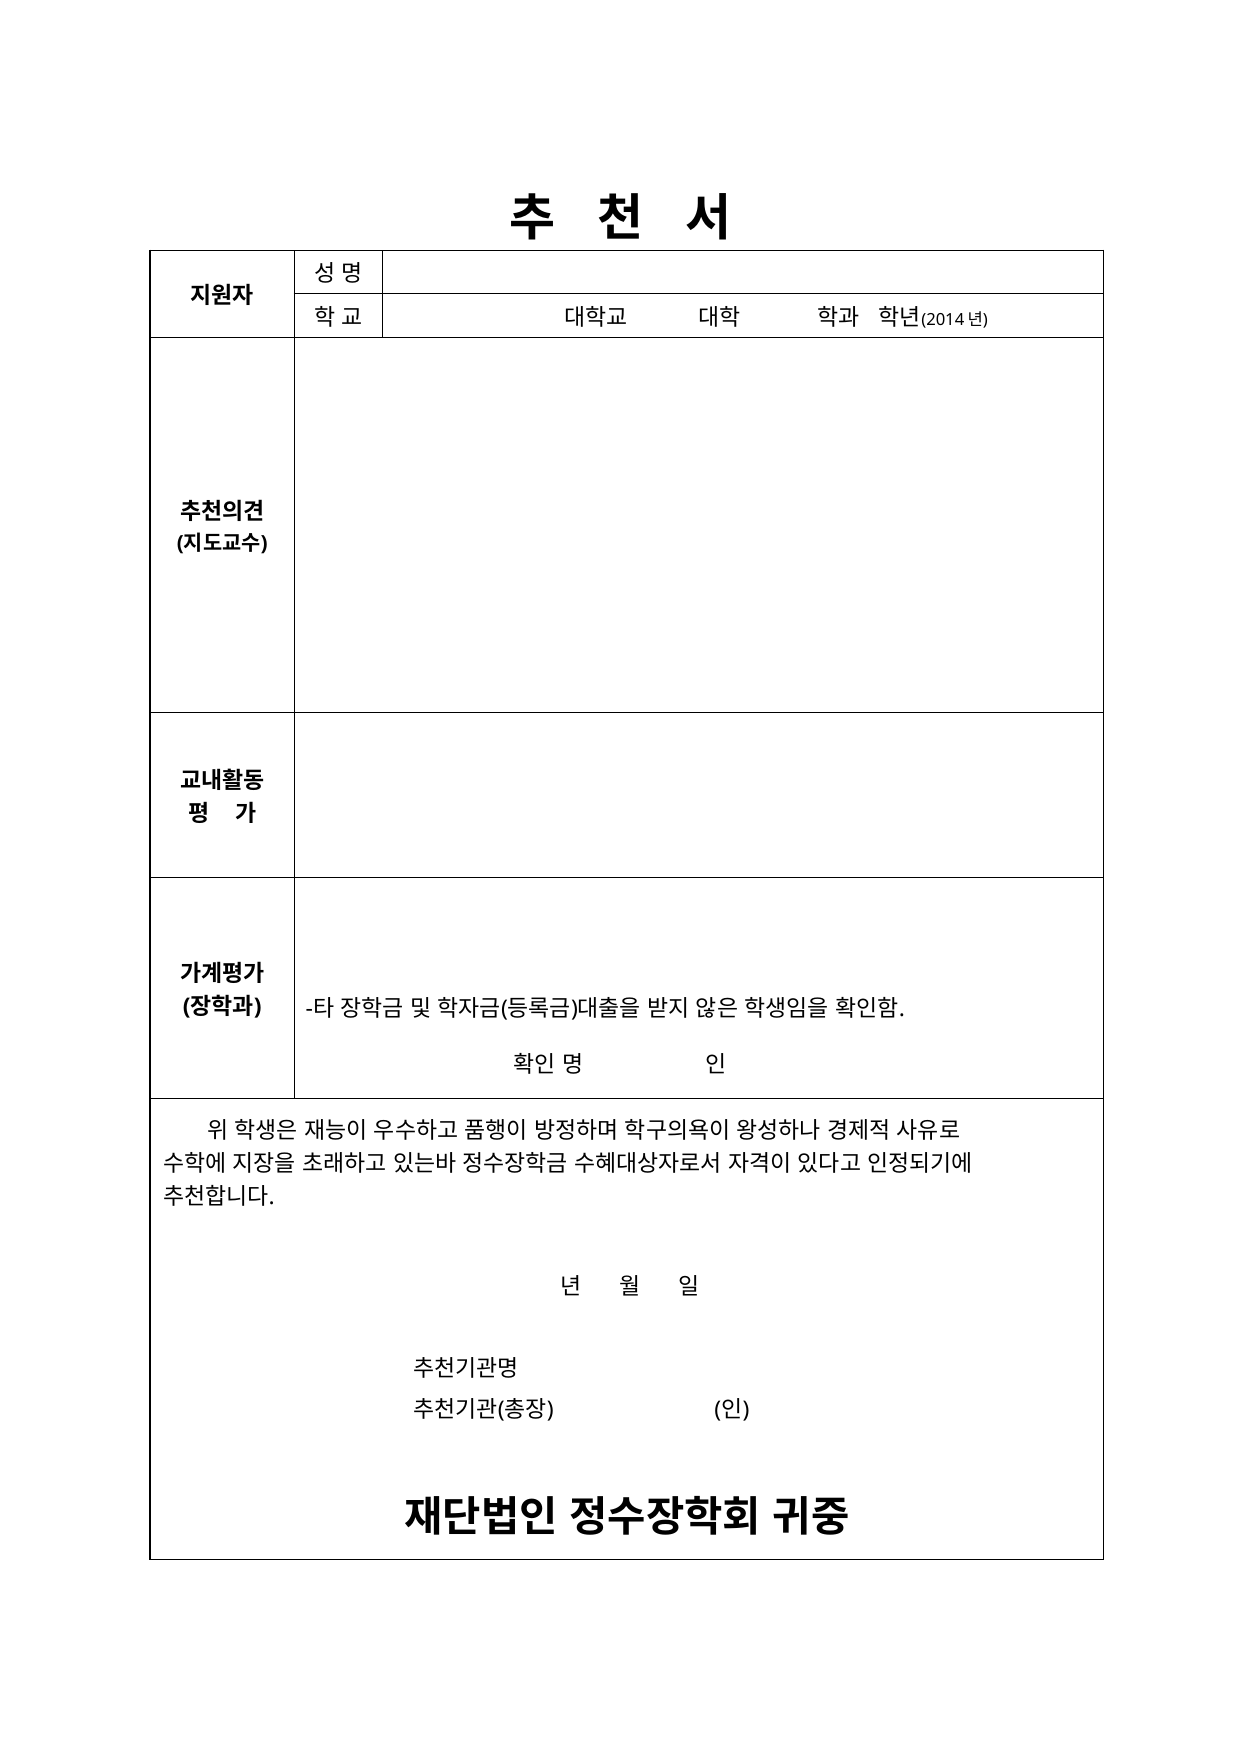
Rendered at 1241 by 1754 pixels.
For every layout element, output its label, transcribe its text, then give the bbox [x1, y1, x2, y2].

table_cell 위 학생은 재능이 우수하고 품행이 방정하며 학구의욕이 왕성하나 경제적 사유로 수학에 지장을 초래하고 있는바 정수장학금 수혜대상자로서 자격이 있다고 인정되기에 추천합니다. 년 월 일 추천기관명 추천기관(총장) (인) 재단법인 정수장학회 귀중 [151, 1099, 1103, 1559]
table_cell -타 장학금 및 학자금(등록금)대출을 받지 않은 학생임을 확인함. 확인 명 인 [295, 878, 1103, 1098]
table_cell 학 교 [295, 294, 382, 337]
text 추 천 서 [150, 177, 1090, 249]
table_cell [295, 338, 1103, 712]
table_cell 가계평가 (장학과) [151, 878, 294, 1098]
table_cell 교내활동 평 가 [151, 713, 294, 877]
table_cell [295, 713, 1103, 877]
table_header [383, 251, 1103, 293]
table_cell 추천의견 (지도교수) [151, 338, 294, 712]
table_header 성 명 [295, 251, 382, 293]
table_cell 대학교 대학 학과 학년(2014년) [383, 294, 1103, 337]
table_header 지원자 [151, 251, 294, 337]
